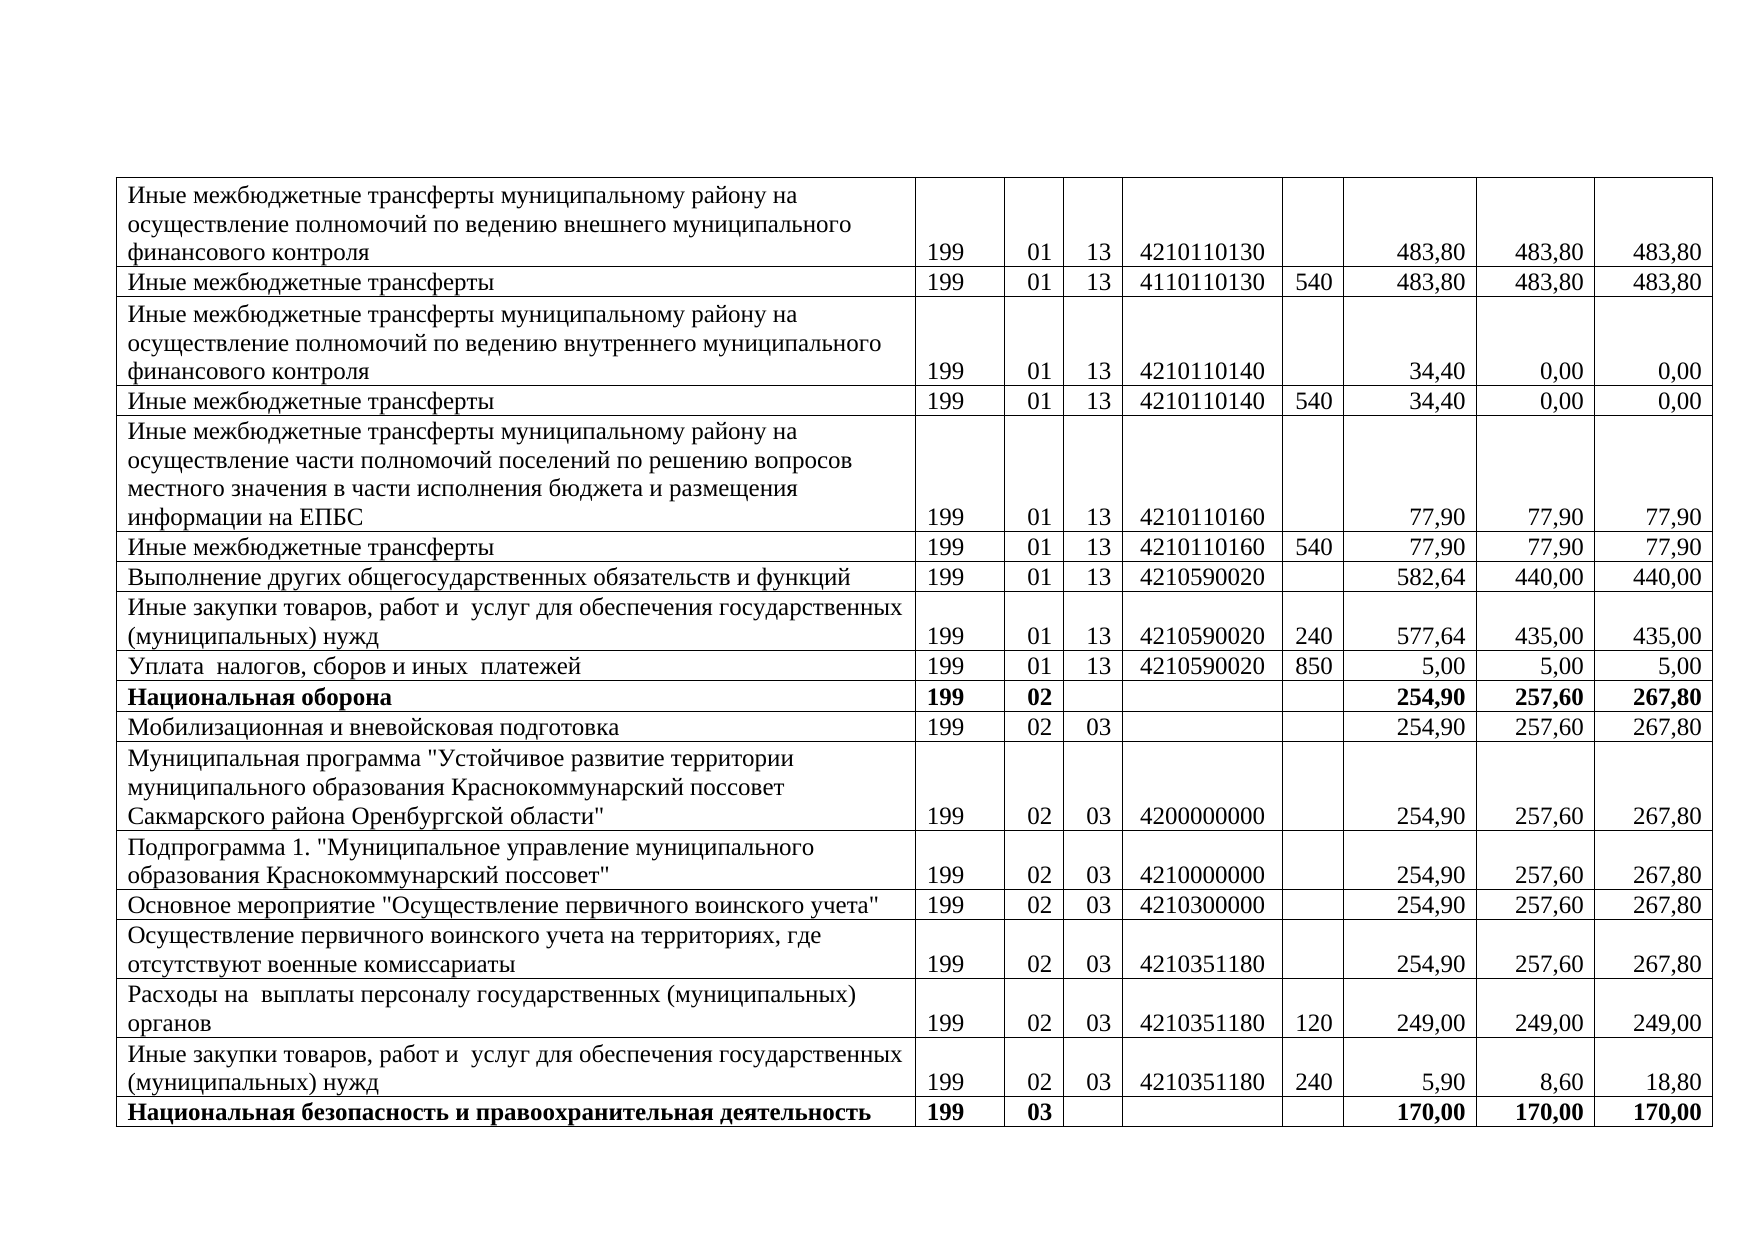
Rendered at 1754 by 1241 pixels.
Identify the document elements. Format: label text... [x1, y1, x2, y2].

table_cell 5,00 [1344, 651, 1476, 680]
table_cell 13 [1064, 297, 1122, 385]
table_cell 4210110160 [1123, 416, 1282, 531]
table_cell 254,90 [1344, 742, 1476, 830]
table_cell 13 [1064, 386, 1122, 415]
table_cell 483,80 [1595, 178, 1712, 266]
table_cell [1283, 1097, 1343, 1126]
table_cell 199 [916, 979, 1004, 1037]
table_cell 254,90 [1344, 831, 1476, 889]
table_cell 03 [1064, 742, 1122, 830]
table_cell 03 [1064, 1038, 1122, 1096]
table_cell 13 [1064, 592, 1122, 650]
table_cell 257,60 [1477, 712, 1594, 741]
table_cell 540 [1283, 532, 1343, 561]
table_cell 01 [1005, 651, 1063, 680]
table_cell 01 [1005, 532, 1063, 561]
table_cell 267,80 [1595, 681, 1712, 711]
table_cell 257,60 [1477, 742, 1594, 830]
table_cell 199 [916, 1097, 1004, 1126]
table_cell 440,00 [1477, 562, 1594, 591]
table_cell 483,80 [1477, 178, 1594, 266]
table_cell 01 [1005, 386, 1063, 415]
table_cell [1064, 681, 1122, 711]
table_cell 13 [1064, 416, 1122, 531]
table_cell 02 [1005, 831, 1063, 889]
table_cell Мобилизационная и вневойсковая подготовка [117, 712, 915, 741]
table_cell 577,64 [1344, 592, 1476, 650]
table_cell Иные межбюджетные трансферты [117, 386, 915, 415]
table_cell 0,00 [1595, 297, 1712, 385]
table_cell 5,90 [1344, 1038, 1476, 1096]
table_cell 483,80 [1477, 267, 1594, 296]
table_cell 03 [1064, 712, 1122, 741]
table_cell 13 [1064, 651, 1122, 680]
table_cell 02 [1005, 1038, 1063, 1096]
table_cell 199 [916, 178, 1004, 266]
table_cell 4210590020 [1123, 651, 1282, 680]
table_cell 4210110140 [1123, 386, 1282, 415]
table_cell 199 [916, 712, 1004, 741]
table_cell 267,80 [1595, 890, 1712, 919]
table_cell [1123, 712, 1282, 741]
table_cell 01 [1005, 297, 1063, 385]
table_cell 249,00 [1344, 979, 1476, 1037]
table_cell [1123, 681, 1282, 711]
table_cell 03 [1064, 920, 1122, 977]
table_cell Иные межбюджетные трансферты муниципальному району на осуществление полномочий по ведению внутреннего муниципального финансового контроля [117, 297, 915, 385]
table_cell 34,40 [1344, 297, 1476, 385]
table_cell 199 [916, 267, 1004, 296]
table_cell 199 [916, 742, 1004, 830]
table_cell Иные межбюджетные трансферты муниципальному району на осуществление части полномочий поселений по решению вопросов местного значения в части исполнения бюджета и размещения информации на ЕПБС [117, 416, 915, 531]
table_cell 267,80 [1595, 712, 1712, 741]
table_cell Иные межбюджетные трансферты муниципальному району на осуществление полномочий по ведению внешнего муниципального финансового контроля [117, 178, 915, 266]
table_cell 199 [916, 1038, 1004, 1096]
table_cell 13 [1064, 562, 1122, 591]
table_cell 170,00 [1477, 1097, 1594, 1126]
table_cell 0,00 [1595, 386, 1712, 415]
table_cell 170,00 [1344, 1097, 1476, 1126]
table_cell 170,00 [1595, 1097, 1712, 1126]
table_cell 435,00 [1595, 592, 1712, 650]
table_cell [1283, 681, 1343, 711]
table_cell 03 [1064, 890, 1122, 919]
table_cell Иные межбюджетные трансферты [117, 532, 915, 561]
table_cell 03 [1064, 979, 1122, 1037]
table_cell 13 [1064, 178, 1122, 266]
table_cell 01 [1005, 562, 1063, 591]
table_cell 267,80 [1595, 831, 1712, 889]
table_cell 4210351180 [1123, 920, 1282, 977]
table_cell 199 [916, 297, 1004, 385]
table_cell Национальная безопасность и правоохранительная деятельность [117, 1097, 915, 1126]
table_cell [1283, 297, 1343, 385]
table_cell 13 [1064, 267, 1122, 296]
table_cell [1283, 920, 1343, 977]
table_cell 483,80 [1595, 267, 1712, 296]
table_cell 199 [916, 416, 1004, 531]
table_cell 249,00 [1595, 979, 1712, 1037]
table_cell 77,90 [1477, 416, 1594, 531]
table_cell 0,00 [1477, 297, 1594, 385]
table_cell 5,00 [1595, 651, 1712, 680]
table_cell Подпрограмма 1. "Муниципальное управление муниципального образования Краснокоммунарский поссовет" [117, 831, 915, 889]
table_cell 4110110130 [1123, 267, 1282, 296]
table_cell 02 [1005, 742, 1063, 830]
table_cell 199 [916, 681, 1004, 711]
table_cell 254,90 [1344, 920, 1476, 977]
table_cell 02 [1005, 681, 1063, 711]
table_cell 77,90 [1344, 416, 1476, 531]
table_cell 77,90 [1344, 532, 1476, 561]
table_cell 199 [916, 532, 1004, 561]
table_cell Уплата налогов, сборов и иных платежей [117, 651, 915, 680]
table_cell Национальная оборона [117, 681, 915, 711]
table_cell 199 [916, 890, 1004, 919]
table_cell 257,60 [1477, 831, 1594, 889]
table_cell [1283, 890, 1343, 919]
table_cell 582,64 [1344, 562, 1476, 591]
table_cell 199 [916, 920, 1004, 977]
table_cell 18,80 [1595, 1038, 1712, 1096]
table_cell 257,60 [1477, 920, 1594, 977]
table_cell 254,90 [1344, 712, 1476, 741]
table_cell 199 [916, 386, 1004, 415]
table_cell 01 [1005, 267, 1063, 296]
table_cell 4200000000 [1123, 742, 1282, 830]
table_cell 02 [1005, 712, 1063, 741]
table_cell 540 [1283, 386, 1343, 415]
table_cell 850 [1283, 651, 1343, 680]
table_cell Основное мероприятие "Осуществление первичного воинского учета" [117, 890, 915, 919]
table_cell 483,80 [1344, 178, 1476, 266]
table_cell [1123, 1097, 1282, 1126]
table_cell 4210110140 [1123, 297, 1282, 385]
table_cell Расходы на выплаты персоналу государственных (муниципальных) органов [117, 979, 915, 1037]
table_cell Иные закупки товаров, работ и услуг для обеспечения государственных (муниципальных) нужд [117, 1038, 915, 1096]
table_cell 77,90 [1595, 532, 1712, 561]
table_cell 01 [1005, 178, 1063, 266]
table_cell Иные межбюджетные трансферты [117, 267, 915, 296]
table_cell 199 [916, 562, 1004, 591]
table_cell Иные закупки товаров, работ и услуг для обеспечения государственных (муниципальных) нужд [117, 592, 915, 650]
table_cell 01 [1005, 592, 1063, 650]
table_cell 77,90 [1595, 416, 1712, 531]
table_cell 13 [1064, 532, 1122, 561]
table_cell 540 [1283, 267, 1343, 296]
table_cell 267,80 [1595, 920, 1712, 977]
table_cell 4210351180 [1123, 1038, 1282, 1096]
table_cell 199 [916, 651, 1004, 680]
table_cell 257,60 [1477, 681, 1594, 711]
table_cell [1283, 742, 1343, 830]
table_cell Выполнение других общегосударственных обязательств и функций [117, 562, 915, 591]
table_cell 4210300000 [1123, 890, 1282, 919]
table_cell 249,00 [1477, 979, 1594, 1037]
table_cell 02 [1005, 979, 1063, 1037]
table_cell 4210590020 [1123, 562, 1282, 591]
table_cell 34,40 [1344, 386, 1476, 415]
table_cell 435,00 [1477, 592, 1594, 650]
table_cell 267,80 [1595, 742, 1712, 830]
table_cell 8,60 [1477, 1038, 1594, 1096]
table_cell 254,90 [1344, 681, 1476, 711]
table_cell 4210351180 [1123, 979, 1282, 1037]
table_cell 199 [916, 592, 1004, 650]
table_cell 0,00 [1477, 386, 1594, 415]
table_cell 254,90 [1344, 890, 1476, 919]
table_cell 5,00 [1477, 651, 1594, 680]
table_cell 257,60 [1477, 890, 1594, 919]
table_cell [1283, 562, 1343, 591]
table_cell 120 [1283, 979, 1343, 1037]
table_cell 240 [1283, 592, 1343, 650]
table_cell 4210000000 [1123, 831, 1282, 889]
table_cell [1283, 416, 1343, 531]
table_cell 199 [916, 831, 1004, 889]
table_cell 02 [1005, 920, 1063, 977]
table_cell 4210110160 [1123, 532, 1282, 561]
table_cell 01 [1005, 416, 1063, 531]
table_cell 03 [1064, 831, 1122, 889]
table_cell Муниципальная программа "Устойчивое развитие территории муниципального образования Краснокоммунарский поссовет Сакмарского района Оренбургской области" [117, 742, 915, 830]
table_cell 240 [1283, 1038, 1343, 1096]
table_cell 483,80 [1344, 267, 1476, 296]
table_cell 4210590020 [1123, 592, 1282, 650]
table_cell 02 [1005, 890, 1063, 919]
table_cell [1064, 1097, 1122, 1126]
table_cell Осуществление первичного воинского учета на территориях, где отсутствуют военные комиссариаты [117, 920, 915, 977]
table_cell [1283, 178, 1343, 266]
table_cell 4210110130 [1123, 178, 1282, 266]
table_cell 440,00 [1595, 562, 1712, 591]
table_cell 03 [1005, 1097, 1063, 1126]
table_cell 77,90 [1477, 532, 1594, 561]
table_cell [1283, 831, 1343, 889]
table_cell [1283, 712, 1343, 741]
